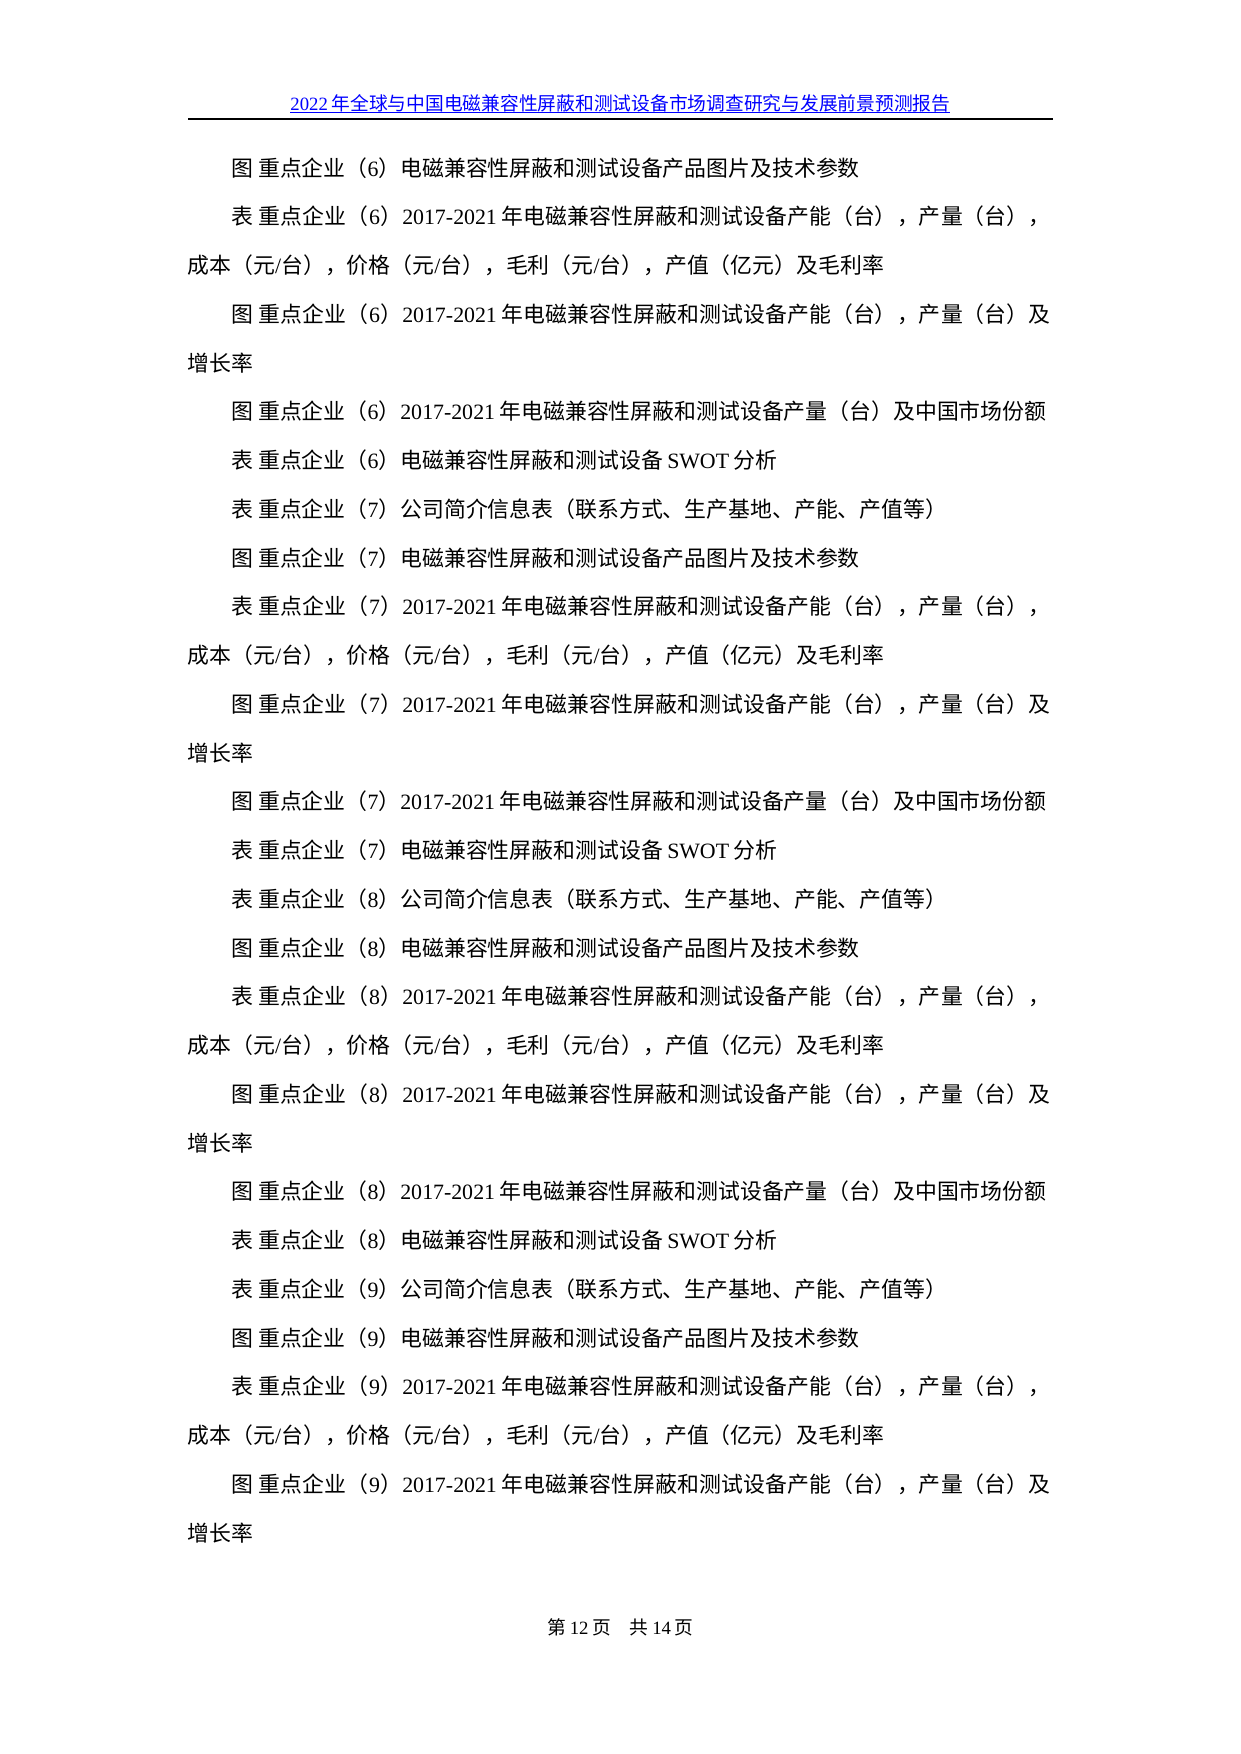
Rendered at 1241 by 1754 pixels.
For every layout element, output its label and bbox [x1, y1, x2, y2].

text [187, 150, 1053, 1548]
